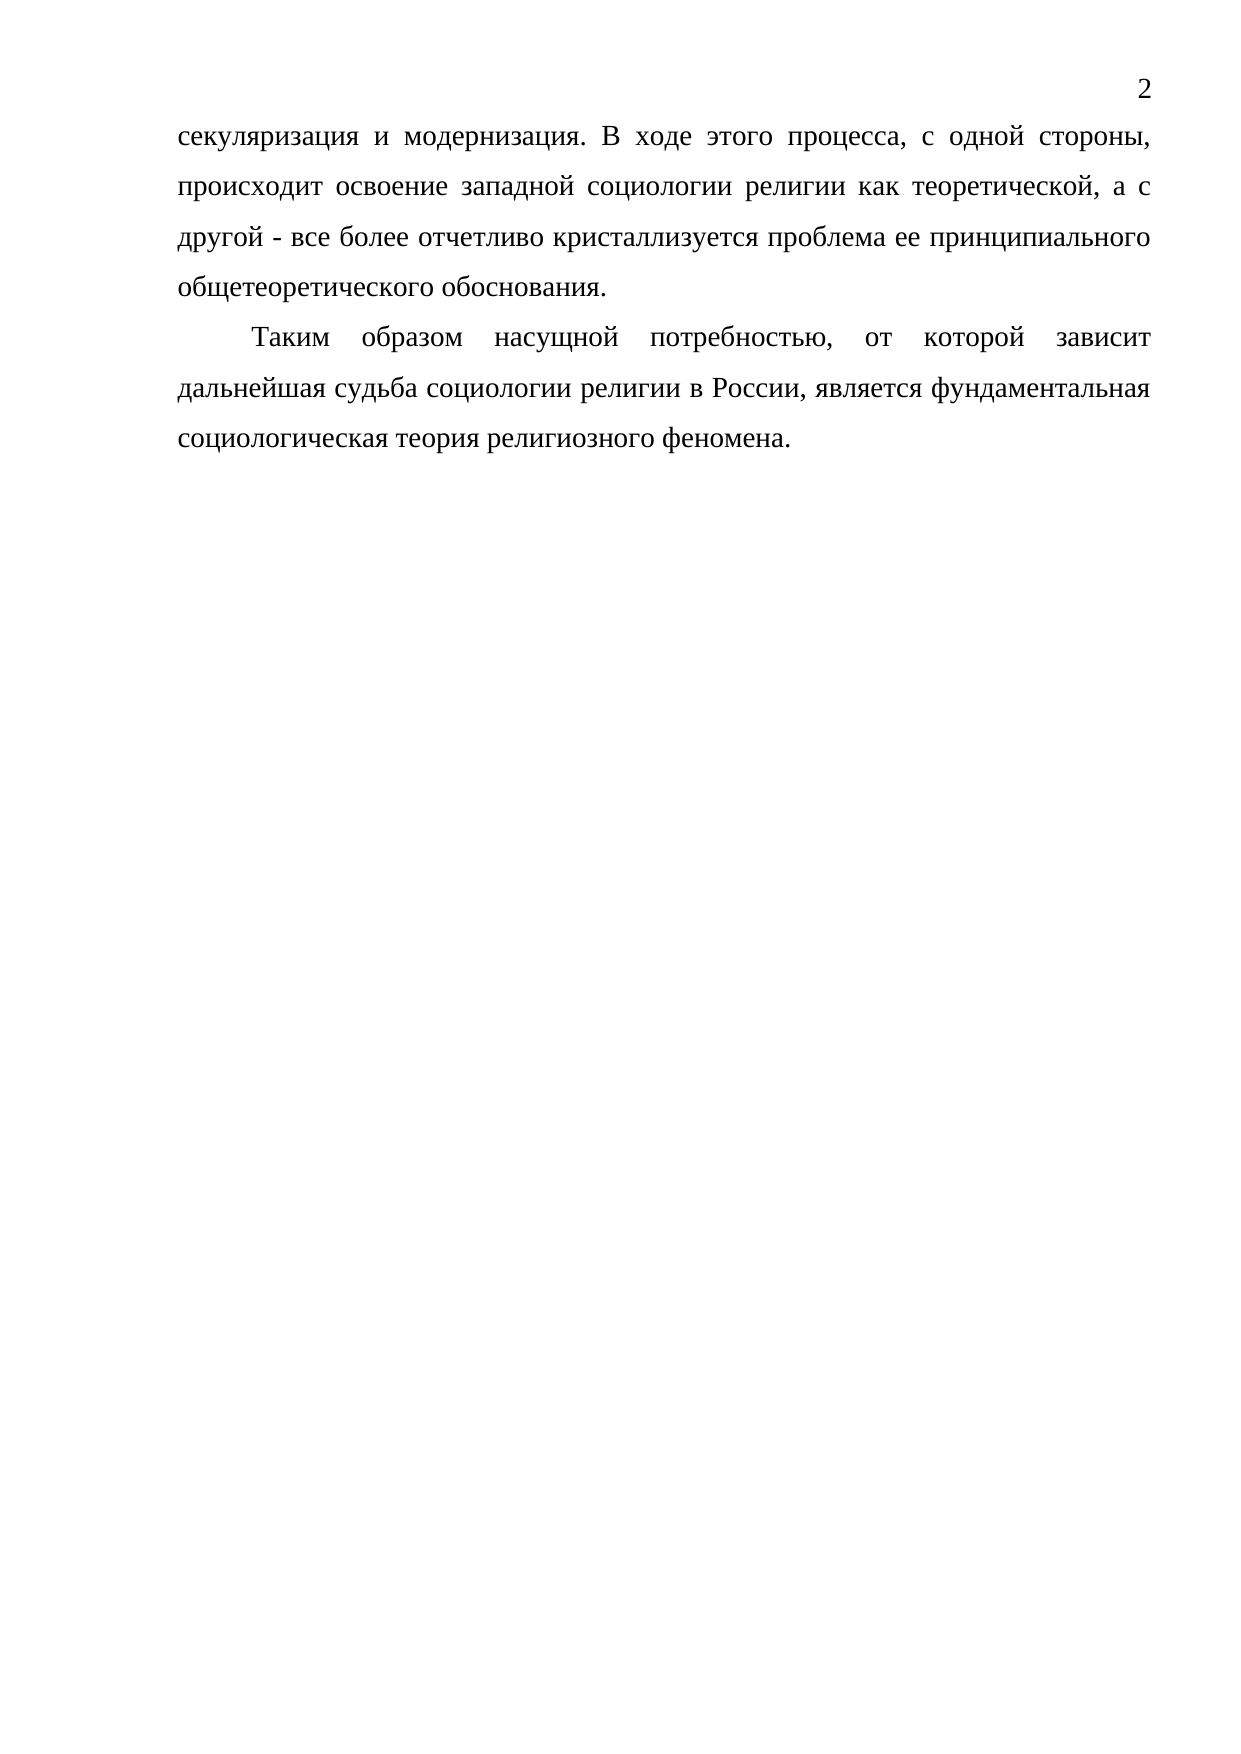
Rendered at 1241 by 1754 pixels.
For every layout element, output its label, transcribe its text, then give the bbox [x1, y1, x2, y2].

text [177, 118, 1152, 303]
text Таким образом насущной потребностью, от которой зависит дальнейшая судьба социологии религии в России, является фундаментальная социологическая теория религиозного феномена. [177, 319, 1152, 453]
